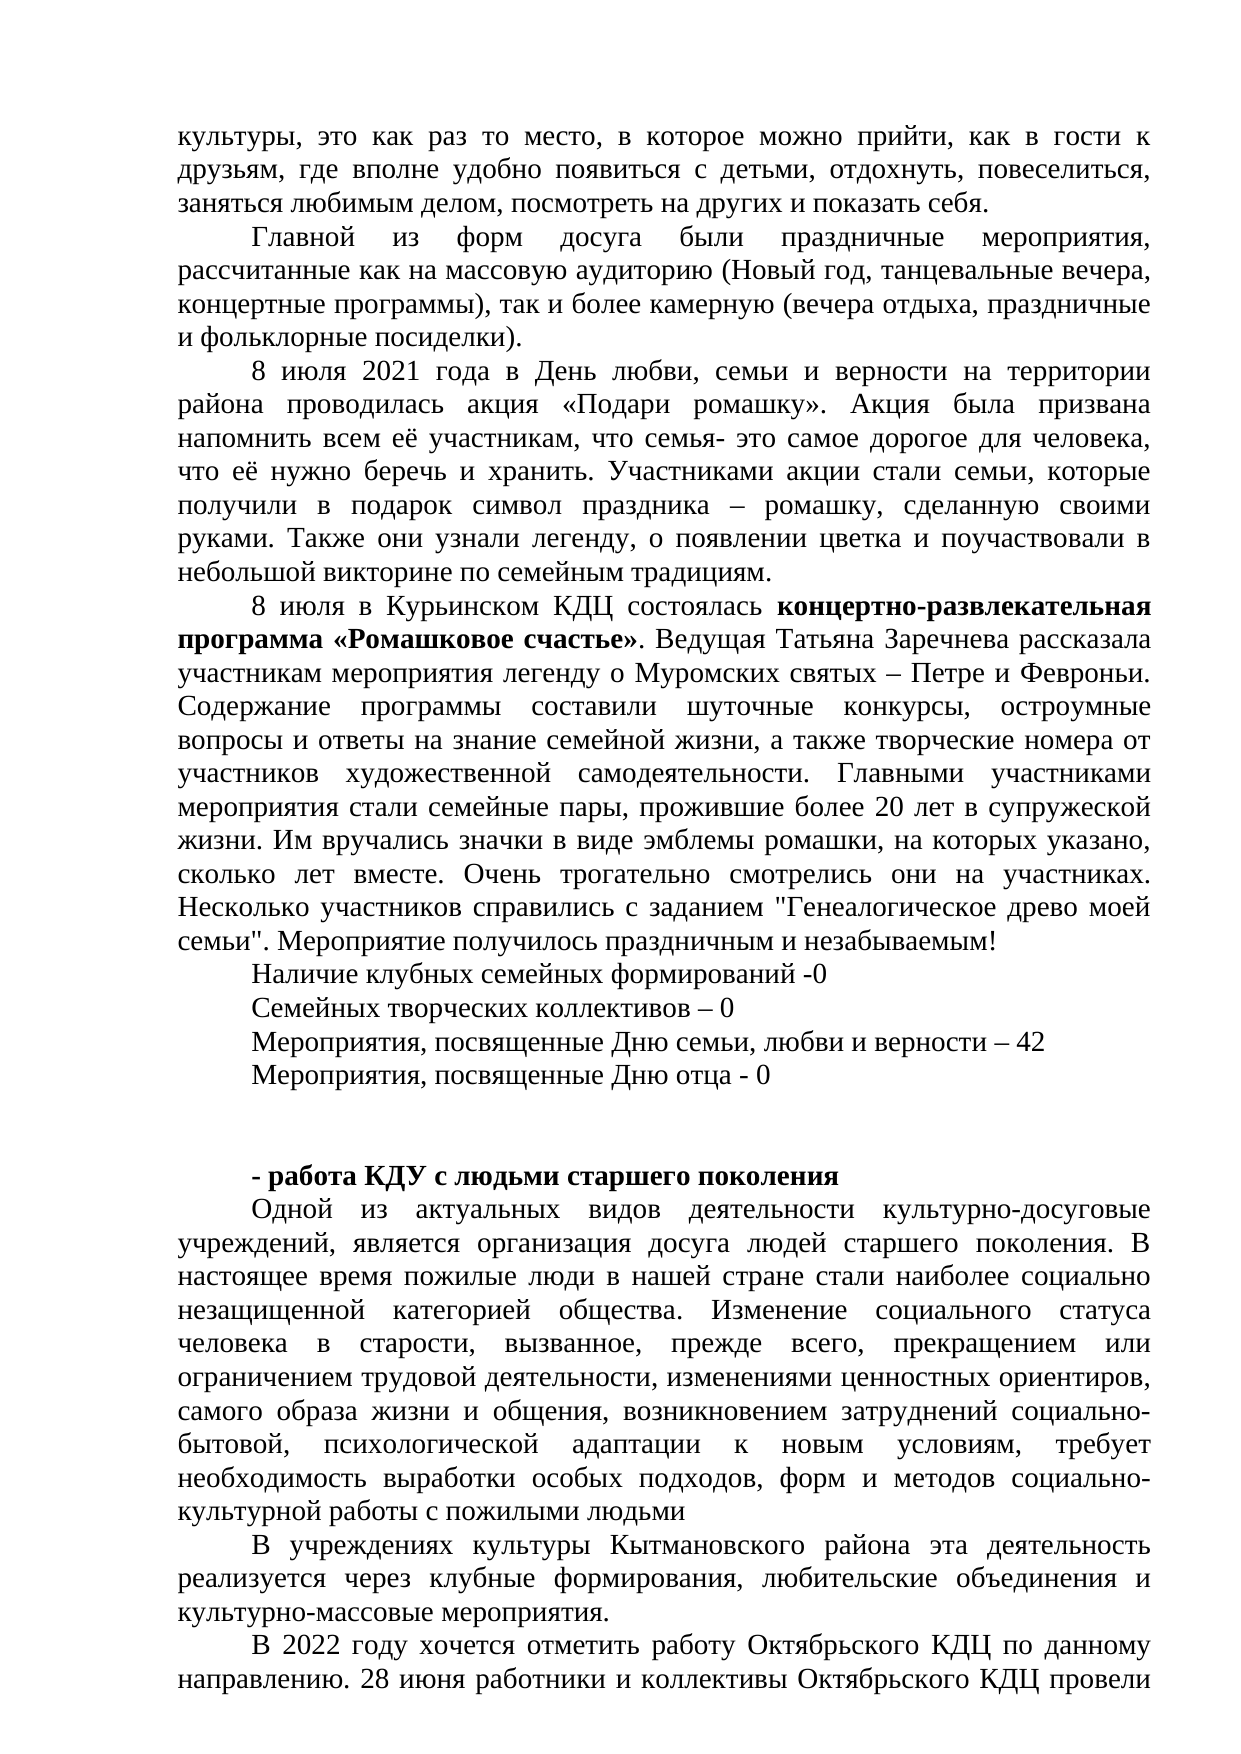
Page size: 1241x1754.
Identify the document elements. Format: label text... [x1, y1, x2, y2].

text 8 июля 2021 года в День любви, семьи и верности на территории района проводилась акция «Подари ромашку». Акция была призвана напомнить всем её участникам, что семья- это самое дорогое для человека, что её нужно беречь и хранить. Участниками акции стали семьи, которые получили в подарок символ праздника – ромашку, сделанную своими руками. Также они узнали легенду, о появлении цветка и поучаствовали в небольшой викторине по семейным традициям. [177, 353, 1152, 588]
text - работа КДУ с людьми старшего поколения [177, 1158, 1152, 1191]
text Главной из форм досуга были праздничные мероприятия, рассчитанные как на массовую аудиторию (Новый год, танцевальные вечера, концертные программы), так и более камерную (вечера отдыха, праздничные и фольклорные посиделки). [177, 219, 1152, 353]
text В учреждениях культуры Кытмановского района эта деятельность реализуется через клубные формирования, любительские объединения и культурно-массовые мероприятия. [177, 1527, 1152, 1627]
text Наличие клубных семейных формирований -0 [177, 957, 1152, 990]
text 8 июля в Курьинском КДЦ состоялась концертно-развлекательная программа «Ромашковое счастье». Ведущая Татьяна Заречнева рассказала участникам мероприятия легенду о Муромских святых – Петре и Февроньи. Содержание программы составили шуточные конкурсы, остроумные вопросы и ответы на знание семейной жизни, а также творческие номера от участников художественной самодеятельности. Главными участниками мероприятия стали семейные пары, прожившие более 20 лет в супружеской жизни. Им вручались значки в виде эмблемы ромашки, на которых указано, сколько лет вместе. Очень трогательно смотрелись они на участниках. Несколько участников справились с заданием "Генеалогическое древо моей семьи". Мероприятие получилось праздничным и незабываемым! [177, 588, 1152, 957]
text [177, 1627, 1152, 1694]
text Мероприятия, посвященные Дню отца - 0 [177, 1057, 1152, 1091]
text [177, 118, 1152, 219]
text Семейных творческих коллективов – 0 [177, 990, 1152, 1024]
text Мероприятия, посвященные Дню семьи, любви и верности – 42 [177, 1024, 1152, 1057]
text Одной из актуальных видов деятельности культурно-досуговые учреждений, является организация досуга людей старшего поколения. В настоящее время пожилые люди в нашей стране стали наиболее социально незащищенной категорией общества. Изменение социального статуса человека в старости, вызванное, прежде всего, прекращением или ограничением трудовой деятельности, изменениями ценностных ориентиров, самого образа жизни и общения, возникновением затруднений социально-бытовой, психологической адаптации к новым условиям, требует необходимость выработки особых подходов, форм и методов социально-культурной работы с пожилыми людьми [177, 1191, 1152, 1527]
